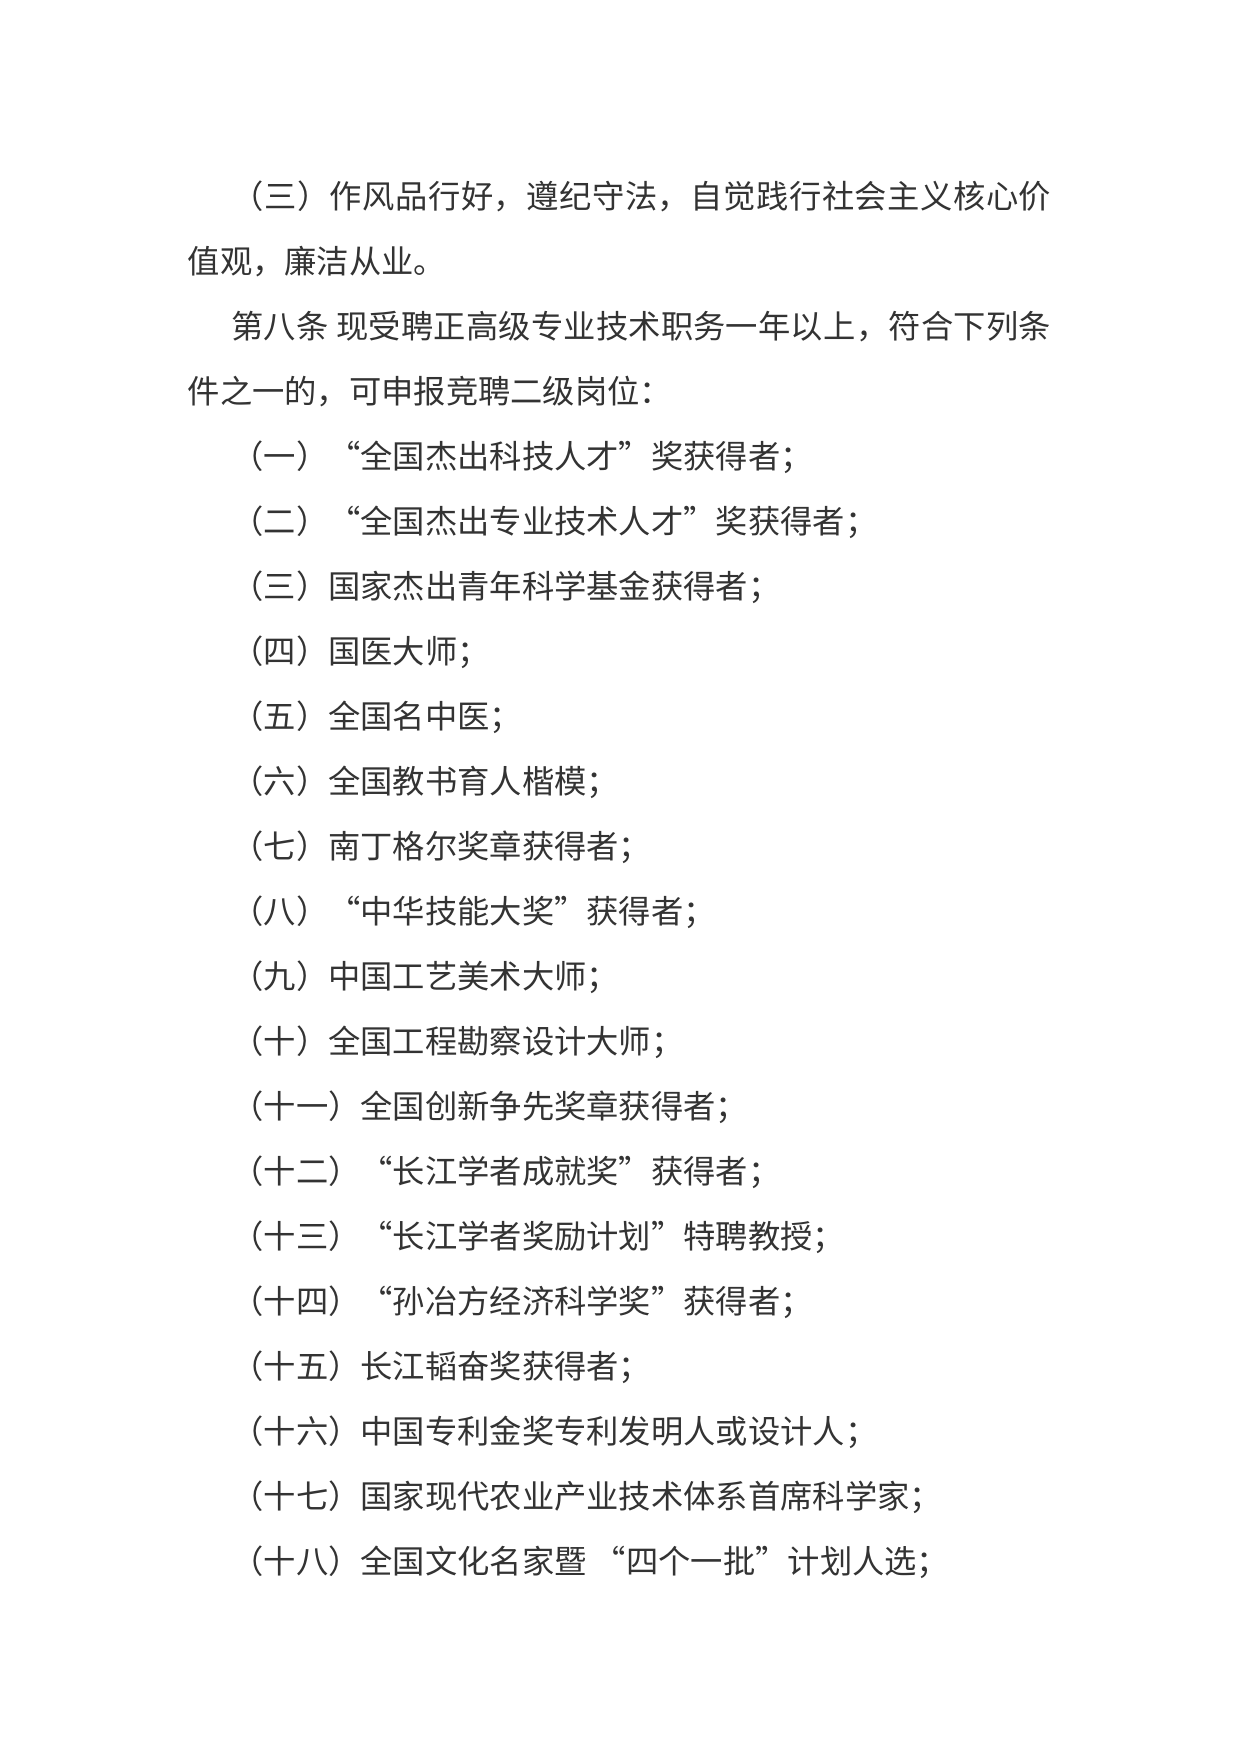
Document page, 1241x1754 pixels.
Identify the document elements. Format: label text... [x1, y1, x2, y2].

text （七）南丁格尔奖章获得者； [187, 812, 1053, 877]
text （十五）长江韬奋奖获得者； [187, 1332, 1053, 1397]
text （十六）中国专利金奖专利发明人或设计人； [187, 1397, 1053, 1462]
text （十四）“孙冶方经济科学奖”获得者； [187, 1267, 1053, 1332]
text （六）全国教书育人楷模； [187, 747, 1053, 812]
text （九）中国工艺美术大师； [187, 942, 1053, 1007]
text （三）作风品行好，遵纪守法，自觉践行社会主义核心价值观，廉洁从业。 [187, 162, 1053, 292]
text （十三）“长江学者奖励计划”特聘教授； [187, 1202, 1053, 1267]
text （三）国家杰出青年科学基金获得者； [187, 552, 1053, 617]
text （十一）全国创新争先奖章获得者； [187, 1072, 1053, 1137]
text （一）“全国杰出科技人才”奖获得者； [187, 422, 1053, 487]
text （十八）全国文化名家暨 “四个一批”计划人选； [187, 1527, 1053, 1592]
text （十）全国工程勘察设计大师； [187, 1007, 1053, 1072]
text 第八条 现受聘正高级专业技术职务一年以上，符合下列条件之一的，可申报竞聘二级岗位： [187, 292, 1053, 422]
text （八）“中华技能大奖”获得者； [187, 877, 1053, 942]
text （十二）“长江学者成就奖”获得者； [187, 1137, 1053, 1202]
text （十七）国家现代农业产业技术体系首席科学家； [187, 1462, 1053, 1527]
text （五）全国名中医； [187, 682, 1053, 747]
text （二）“全国杰出专业技术人才”奖获得者； [187, 487, 1053, 552]
text （四）国医大师； [187, 617, 1053, 682]
